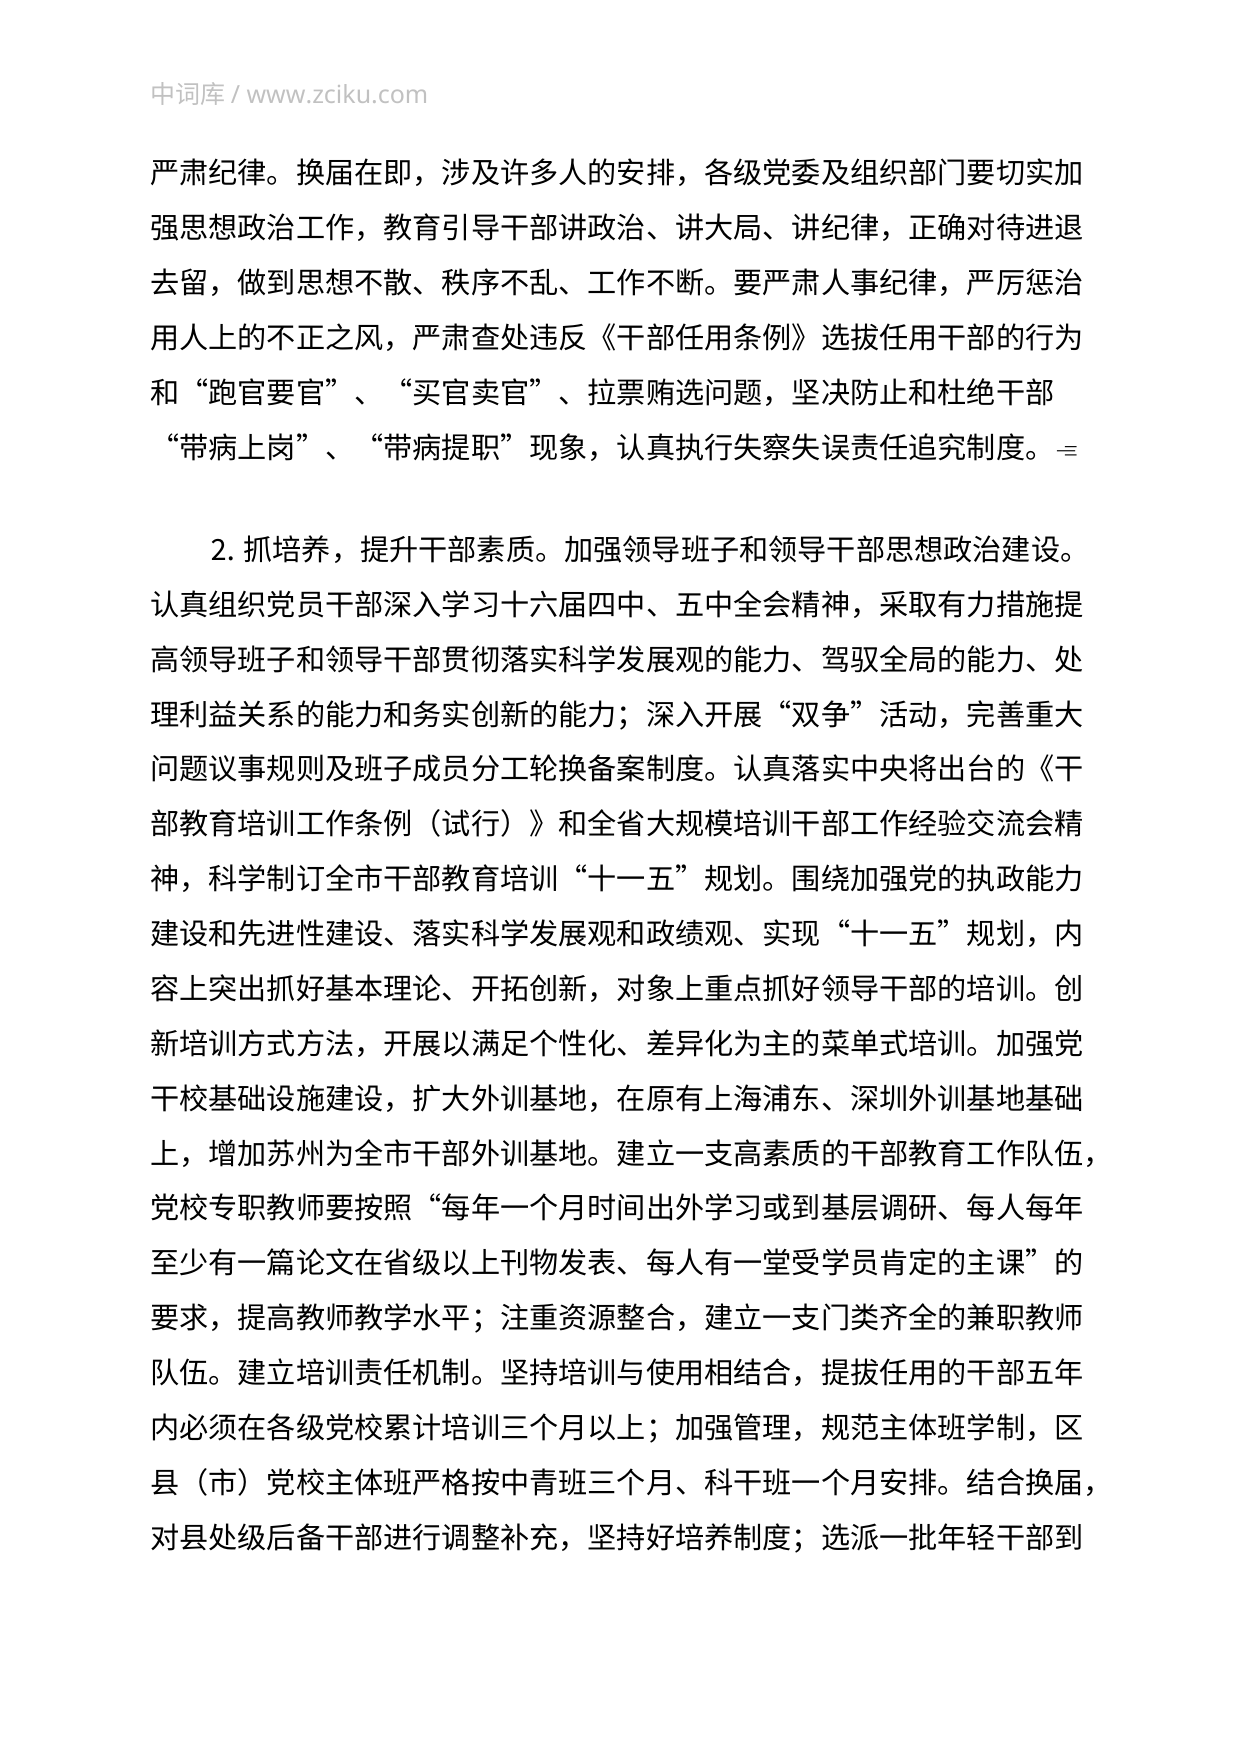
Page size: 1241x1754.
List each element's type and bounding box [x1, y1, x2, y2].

text [150, 526, 1090, 1557]
text [150, 150, 1090, 467]
